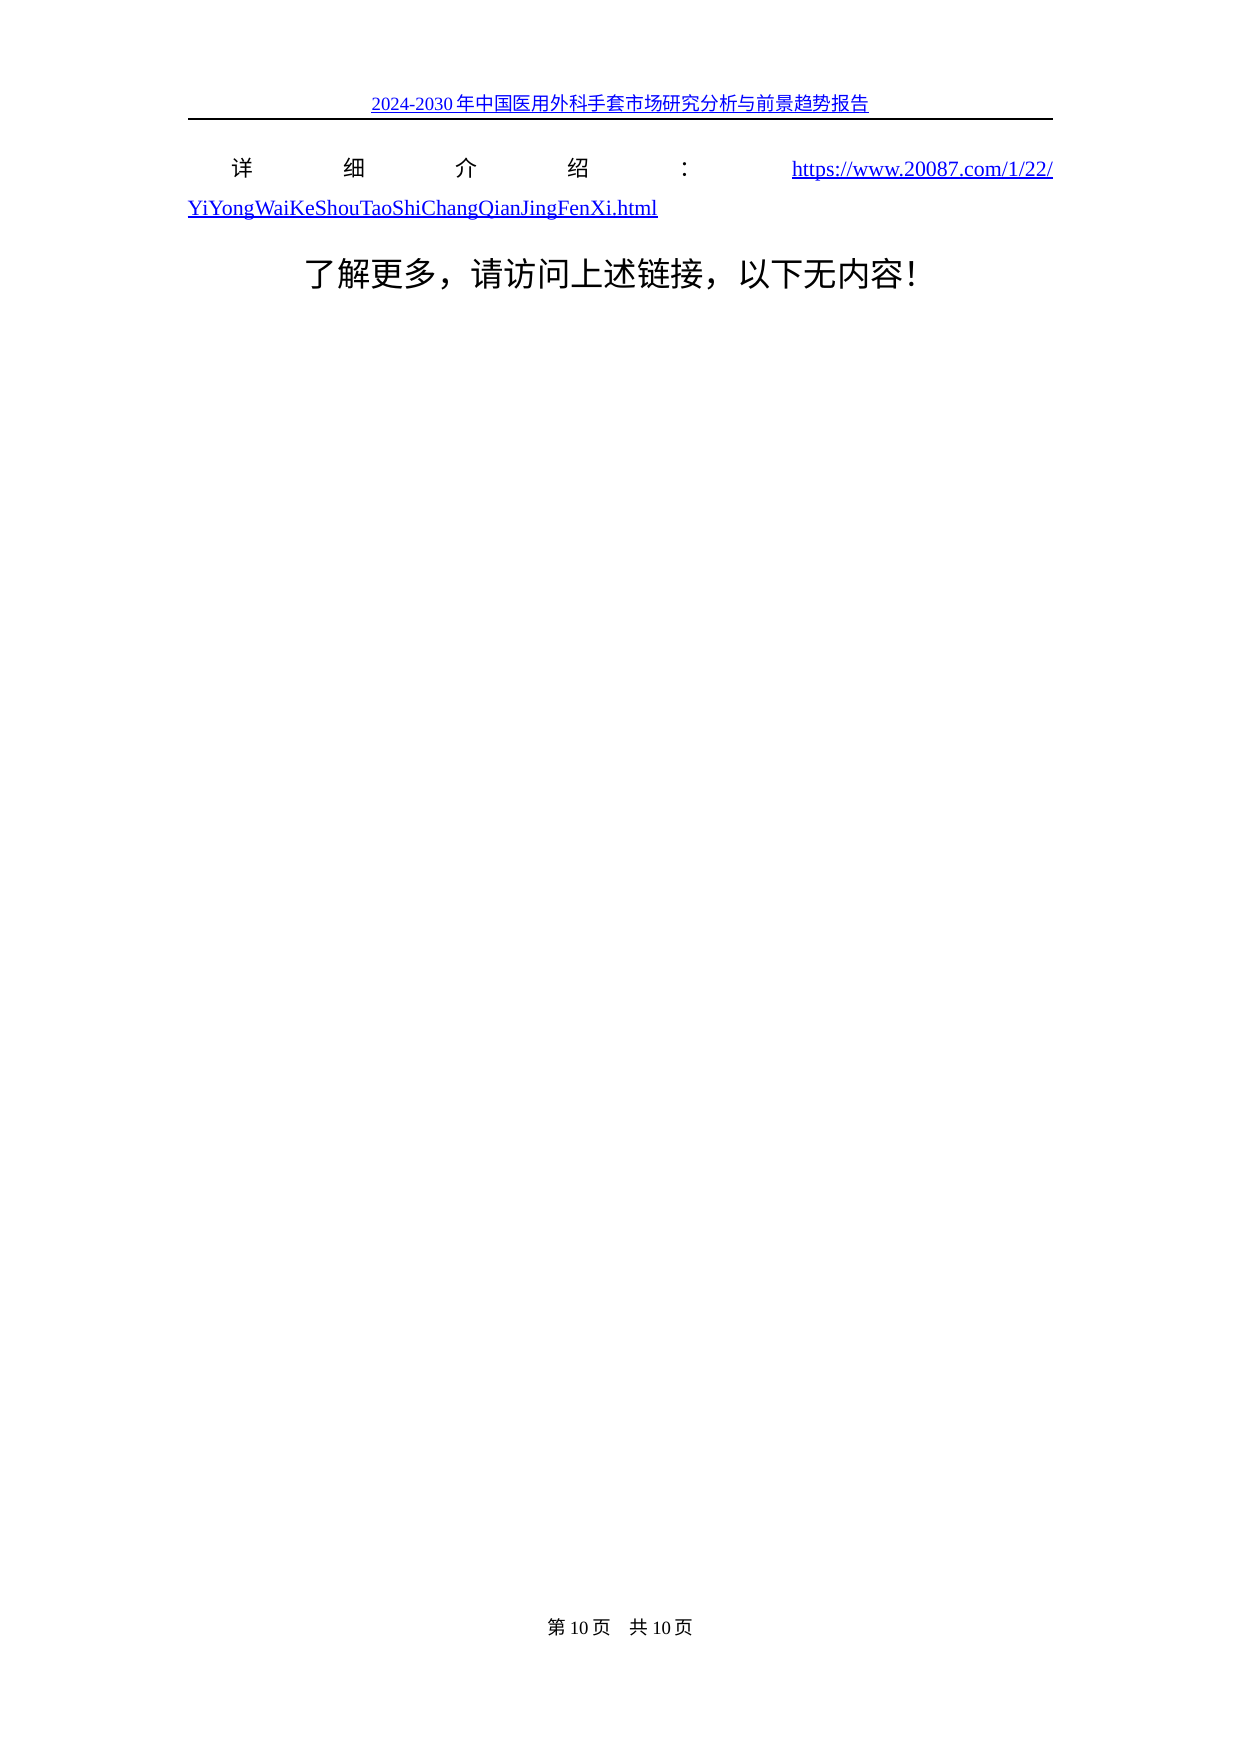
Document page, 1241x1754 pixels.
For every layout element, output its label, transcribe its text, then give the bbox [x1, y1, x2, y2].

text 详细介绍：https://www.20087.com/1/22/YiYongWaiKeShouTaoShiChangQianJingFenXi.html [187, 150, 1053, 223]
title 了解更多，请访问上述链接，以下无内容！ [187, 239, 1053, 304]
